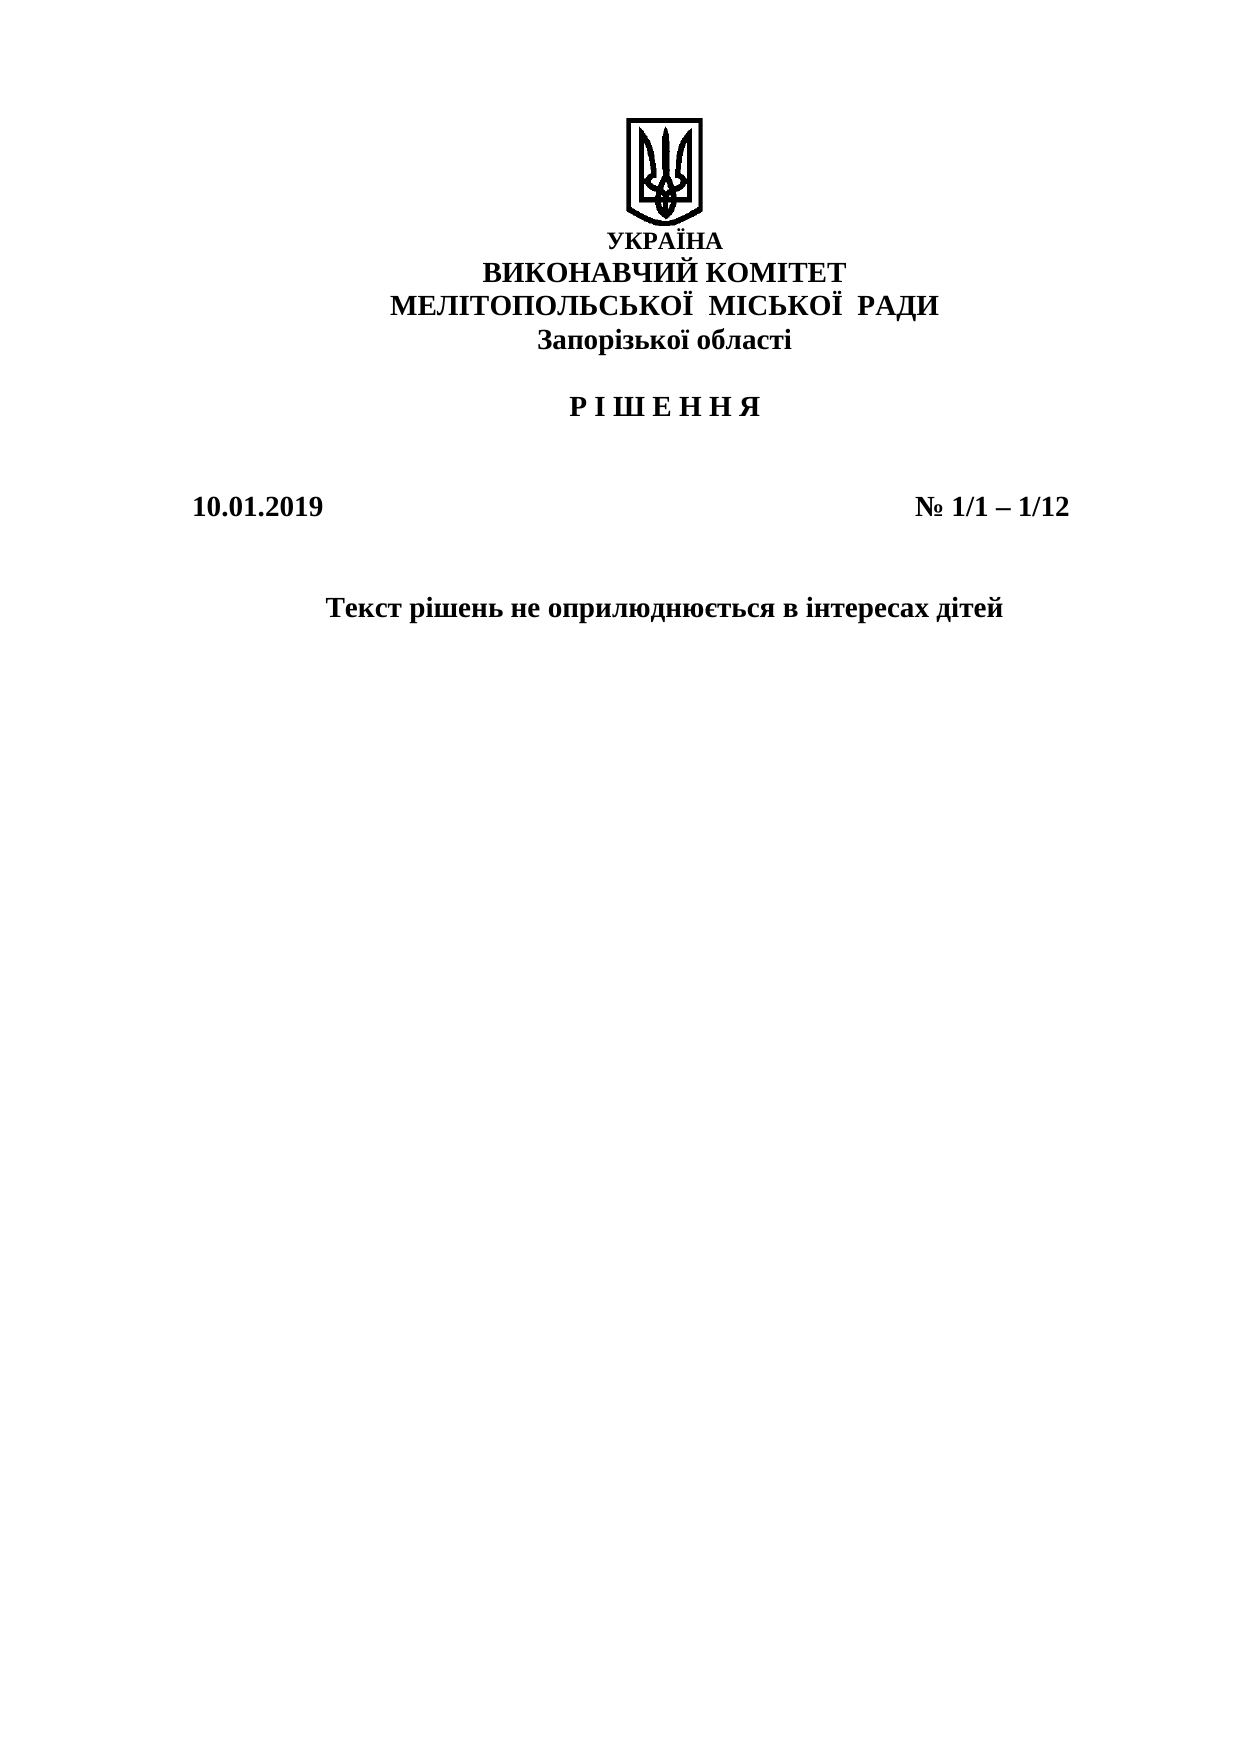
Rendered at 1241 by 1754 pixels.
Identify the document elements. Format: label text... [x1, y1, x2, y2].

subtitle УКРАЇНА [177, 226, 1152, 255]
picture [626, 118, 703, 226]
subtitle ВИКОНАВЧИЙ КОМІТЕТ [177, 255, 1152, 288]
subtitle Запорізької області [177, 322, 1152, 355]
subtitle МЕЛІТОПОЛЬСЬКОЇ МІСЬКОЇ РАДИ [177, 288, 1152, 322]
text Р І Ш Е Н Н Я [177, 389, 1152, 422]
text Текст рішень не оприлюднюється в інтересах дітей [177, 590, 1152, 624]
text 10.01.2019 № 1/1 – 1/12 [177, 489, 1152, 523]
